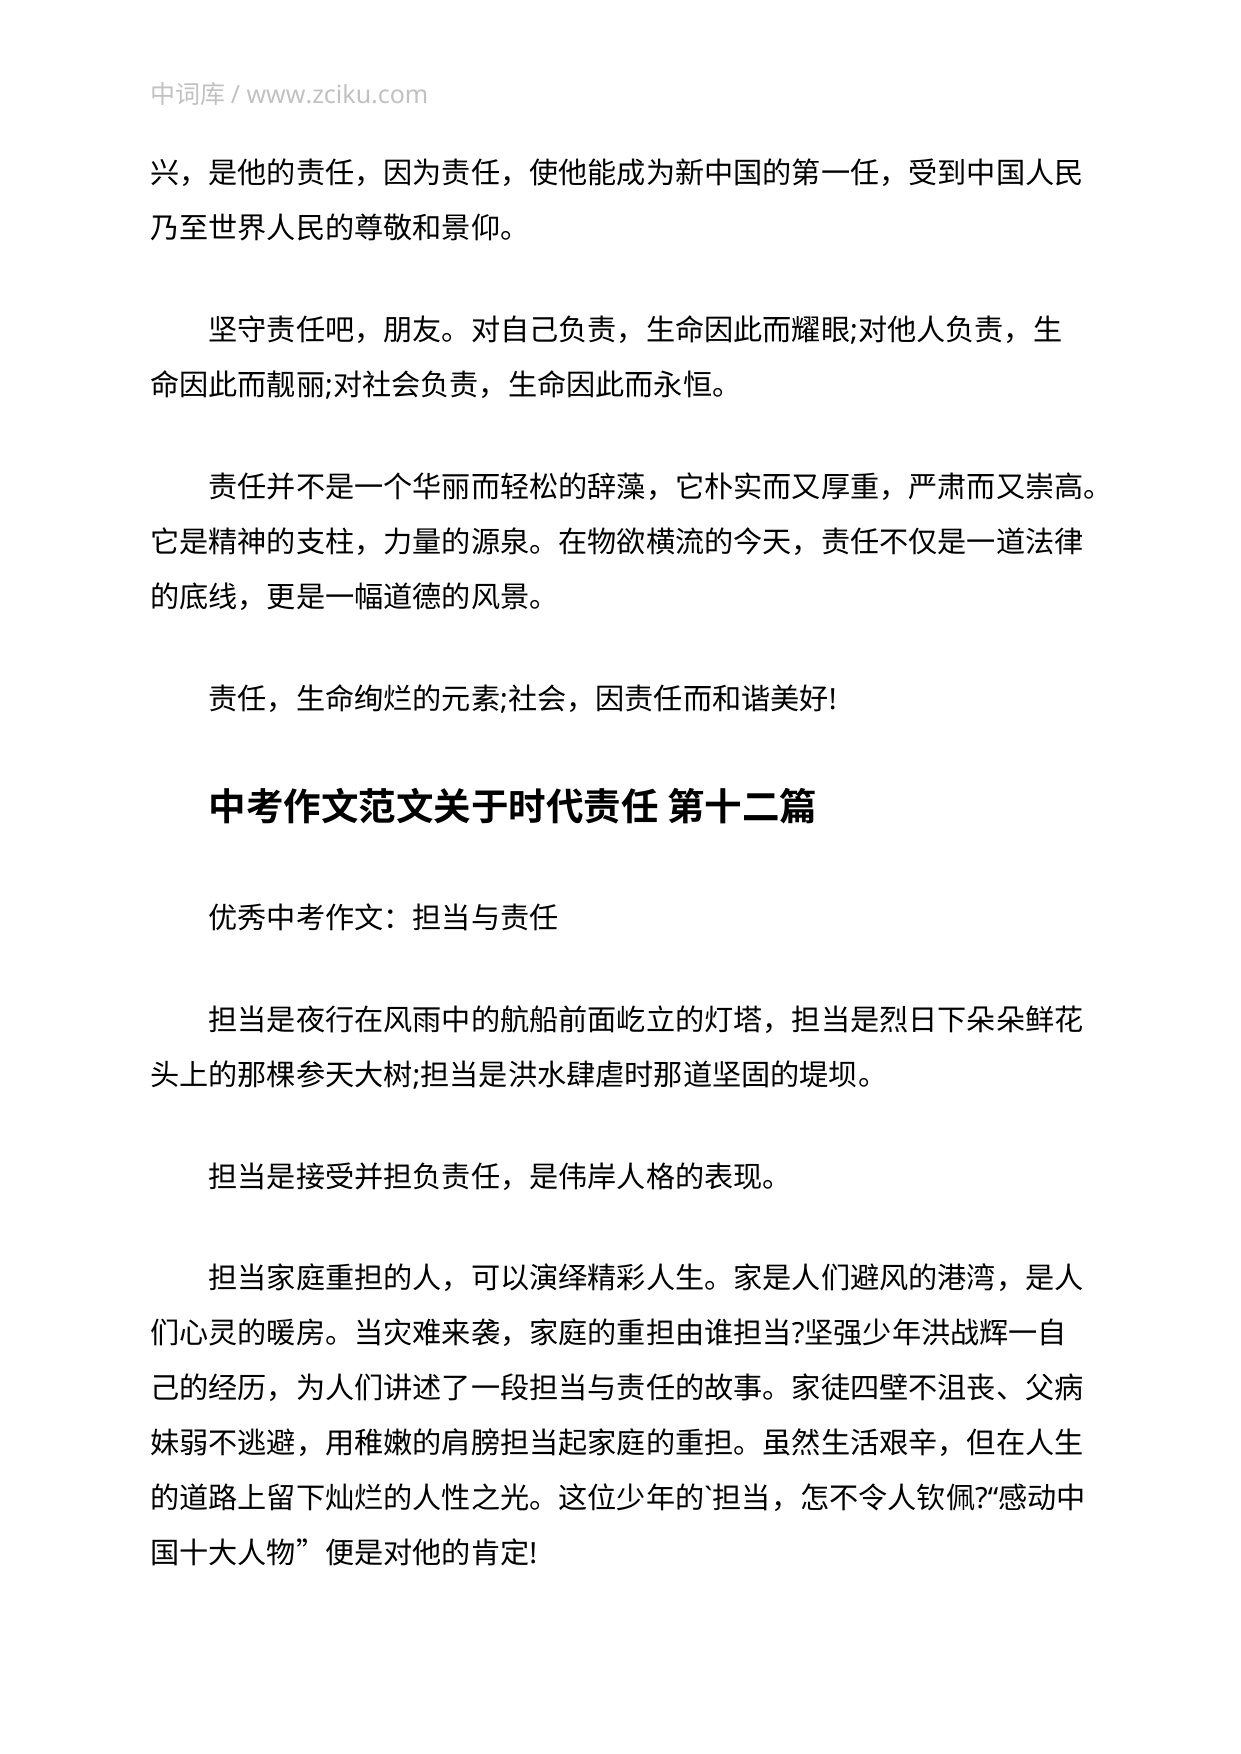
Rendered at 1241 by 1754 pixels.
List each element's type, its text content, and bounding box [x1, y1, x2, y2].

text 担当是夜行在风雨中的航船前面屹立的灯塔，担当是烈日下朵朵鲜花头上的那棵参天大树;担当是洪水肆虐时那道坚固的堤坝。 [150, 996, 1090, 1094]
text 责任并不是一个华丽而轻松的辞藻，它朴实而又厚重，严肃而又崇高。它是精神的支柱，力量的源泉。在物欲横流的今天，责任不仅是一道法律的底线，更是一幅道德的风景。 [150, 464, 1090, 616]
text 优秀中考作文：担当与责任 [150, 894, 1090, 937]
text 担当是接受并担负责任，是伟岸人格的表现。 [150, 1153, 1090, 1196]
text 中考作文范文关于时代责任 第十二篇 [150, 777, 1090, 831]
text 坚守责任吧，朋友。对自己负责，生命因此而耀眼;对他人负责，生命因此而靓丽;对社会负责，生命因此而永恒。 [150, 307, 1090, 404]
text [150, 150, 1090, 247]
text 担当家庭重担的人，可以演绎精彩人生。家是人们避风的港湾，是人们心灵的暖房。当灾难来袭，家庭的重担由谁担当?坚强少年洪战辉一自己的经历，为人们讲述了一段担当与责任的故事。家徒四壁不沮丧、父病妹弱不逃避，用稚嫩的肩膀担当起家庭的重担。虽然生活艰辛，但在人生的道路上留下灿烂的人性之光。这位少年的`担当，怎不令人钦佩?“感动中国十大人物”便是对他的肯定! [150, 1255, 1090, 1572]
text 责任，生命绚烂的元素;社会，因责任而和谐美好! [150, 675, 1090, 718]
